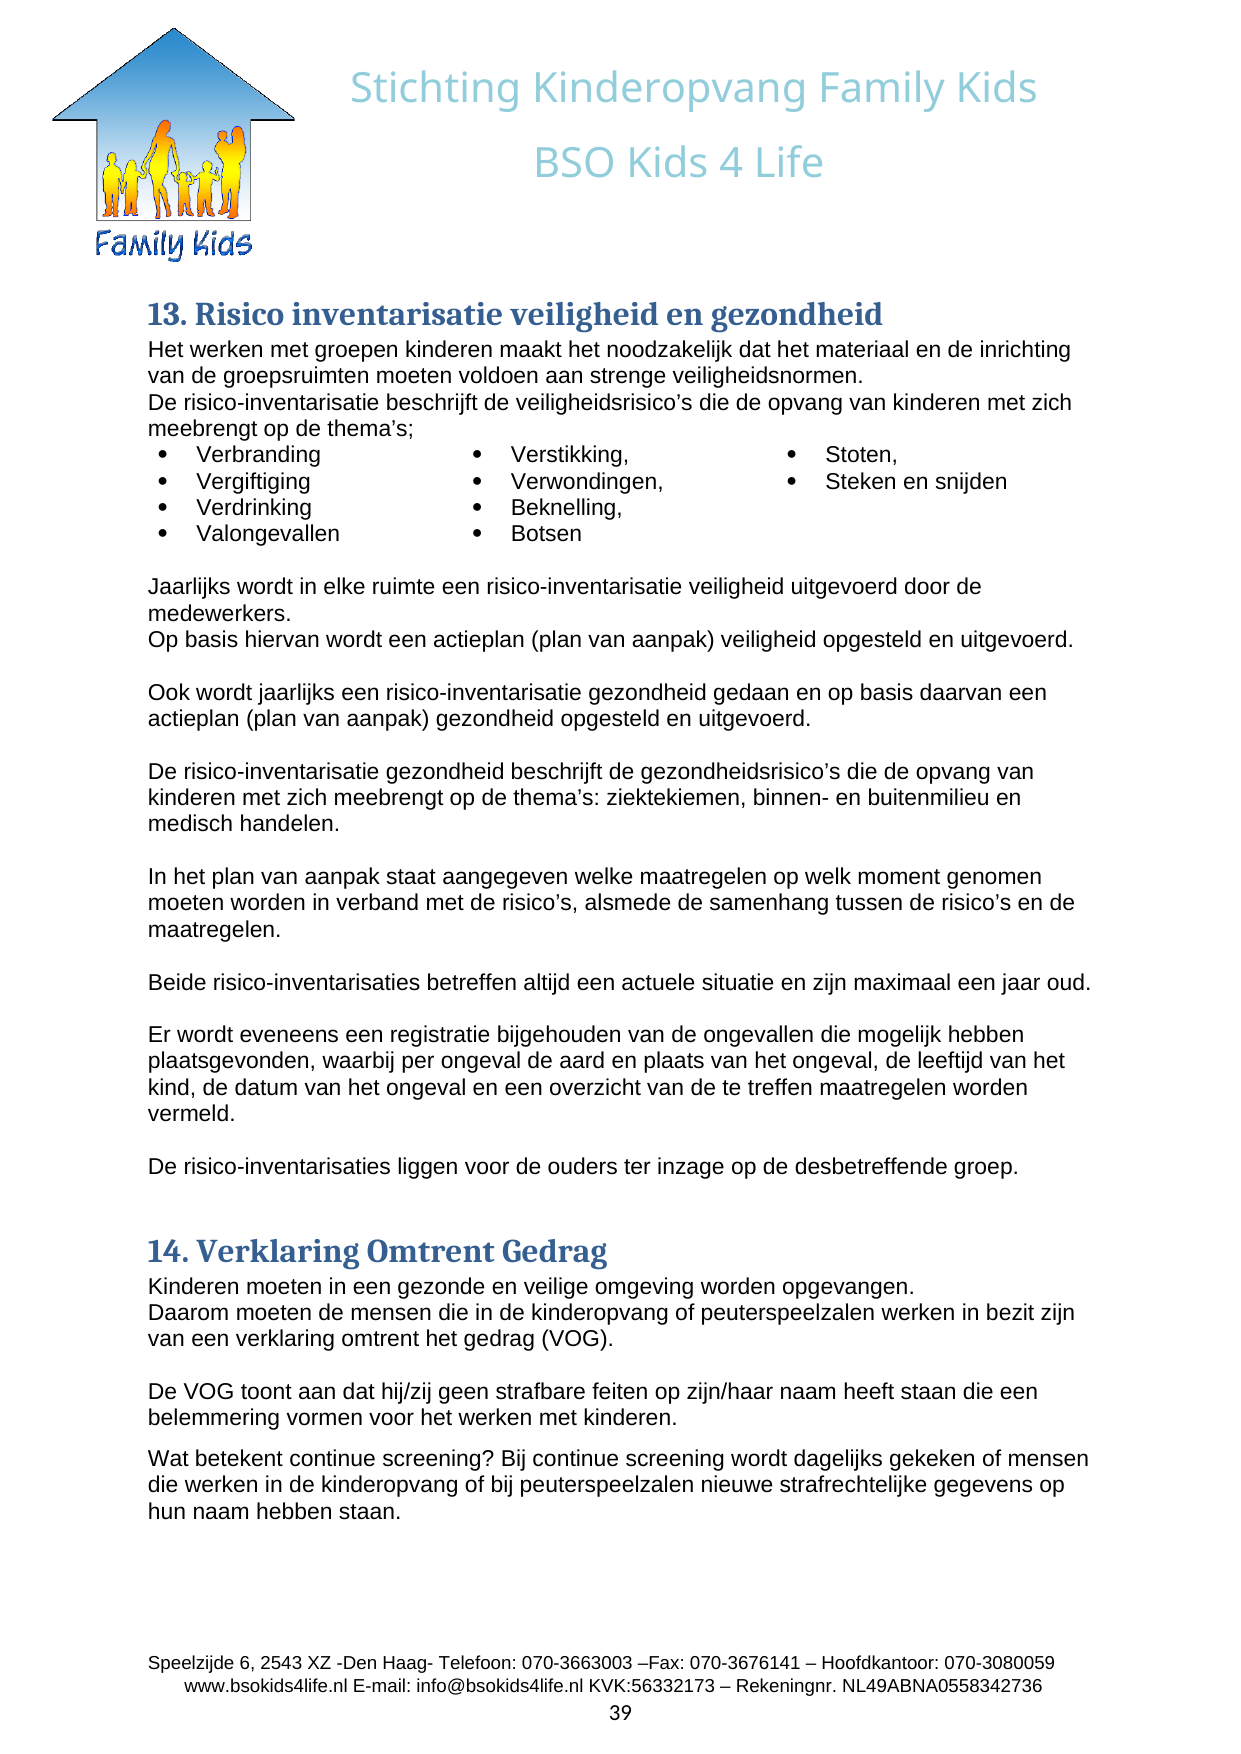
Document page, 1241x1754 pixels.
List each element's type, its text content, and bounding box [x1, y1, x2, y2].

text Wat betekent continue screening? Bij continue screening wordt dagelijks gekeken of mensen die werken in de kinderopvang of bij peuterspeelzalen nieuwe strafrechtelijke gegevens op hun naam hebben staan. [148, 1445, 1092, 1524]
text Het werken met groepen kinderen maakt het noodzakelijk dat het materiaal en de inrichting van de groepsruimten moeten voldoen aan strenge veiligheidsnormen. [148, 336, 1092, 389]
text Er wordt eveneens een registratie bijgehouden van de ongevallen die mogelijk hebben plaatsgevonden, waarbij per ongeval de aard en plaats van het ongeval, de leeftijd van het kind, de datum van het ongeval en een overzicht van de te treffen maatregelen worden vermeld. [148, 1021, 1092, 1127]
text In het plan van aanpak staat aangegeven welke maatregelen op welk moment genomen moeten worden in verband met de risico’s, alsmede de samenhang tussen de risico’s en de maatregelen. [148, 863, 1092, 942]
text De risico-inventarisatie beschrijft de veiligheidsrisico’s die de opvang van kinderen met zich meebrengt op de thema’s; [148, 389, 1092, 441]
subtitle 13. Risico inventarisatie veiligheid en gezondheid [148, 295, 1092, 334]
table_header Verbranding Vergiftiging Verdrinking Valongevallen [148, 441, 462, 547]
text Kinderen moeten in een gezonde en veilige omgeving worden opgevangen. [148, 1273, 1092, 1299]
text Daarom moeten de mensen die in de kinderopvang of peuterspeelzalen werken in bezit zijn van een verklaring omtrent het gedrag (VOG). [148, 1299, 1092, 1352]
text Ook wordt jaarlijks een risico-inventarisatie gezondheid gedaan en op basis daarvan een actieplan (plan van aanpak) gezondheid opgesteld en uitgevoerd. [148, 678, 1092, 731]
text De VOG toont aan dat hij/zij geen strafbare feiten op zijn/haar naam heeft staan die een belemmering vormen voor het werken met kinderen. [148, 1378, 1092, 1431]
text Beide risico-inventarisaties betreffen altijd een actuele situatie en zijn maximaal een jaar oud. [148, 968, 1092, 995]
table_header Verstikking, Verwondingen, Beknelling, Botsen [462, 441, 777, 547]
text Op basis hiervan wordt een actieplan (plan van aanpak) veiligheid opgesteld en uitgevoerd. [148, 626, 1092, 652]
text Jaarlijks wordt in elke ruimte een risico-inventarisatie veiligheid uitgevoerd door de medewerkers. [148, 573, 1092, 626]
text De risico-inventarisaties liggen voor de ouders ter inzage op de desbetreffende groep. [148, 1153, 1092, 1179]
picture [52, 28, 295, 262]
text De risico-inventarisatie gezondheid beschrijft de gezondheidsrisico’s die de opvang van kinderen met zich meebrengt op de thema’s: ziektekiemen, binnen- en buitenmilieu en medisch handelen. [148, 758, 1092, 837]
table_header Stoten, Steken en snijden [777, 441, 1091, 547]
subtitle 14. Verklaring Omtrent Gedrag [148, 1232, 1092, 1270]
